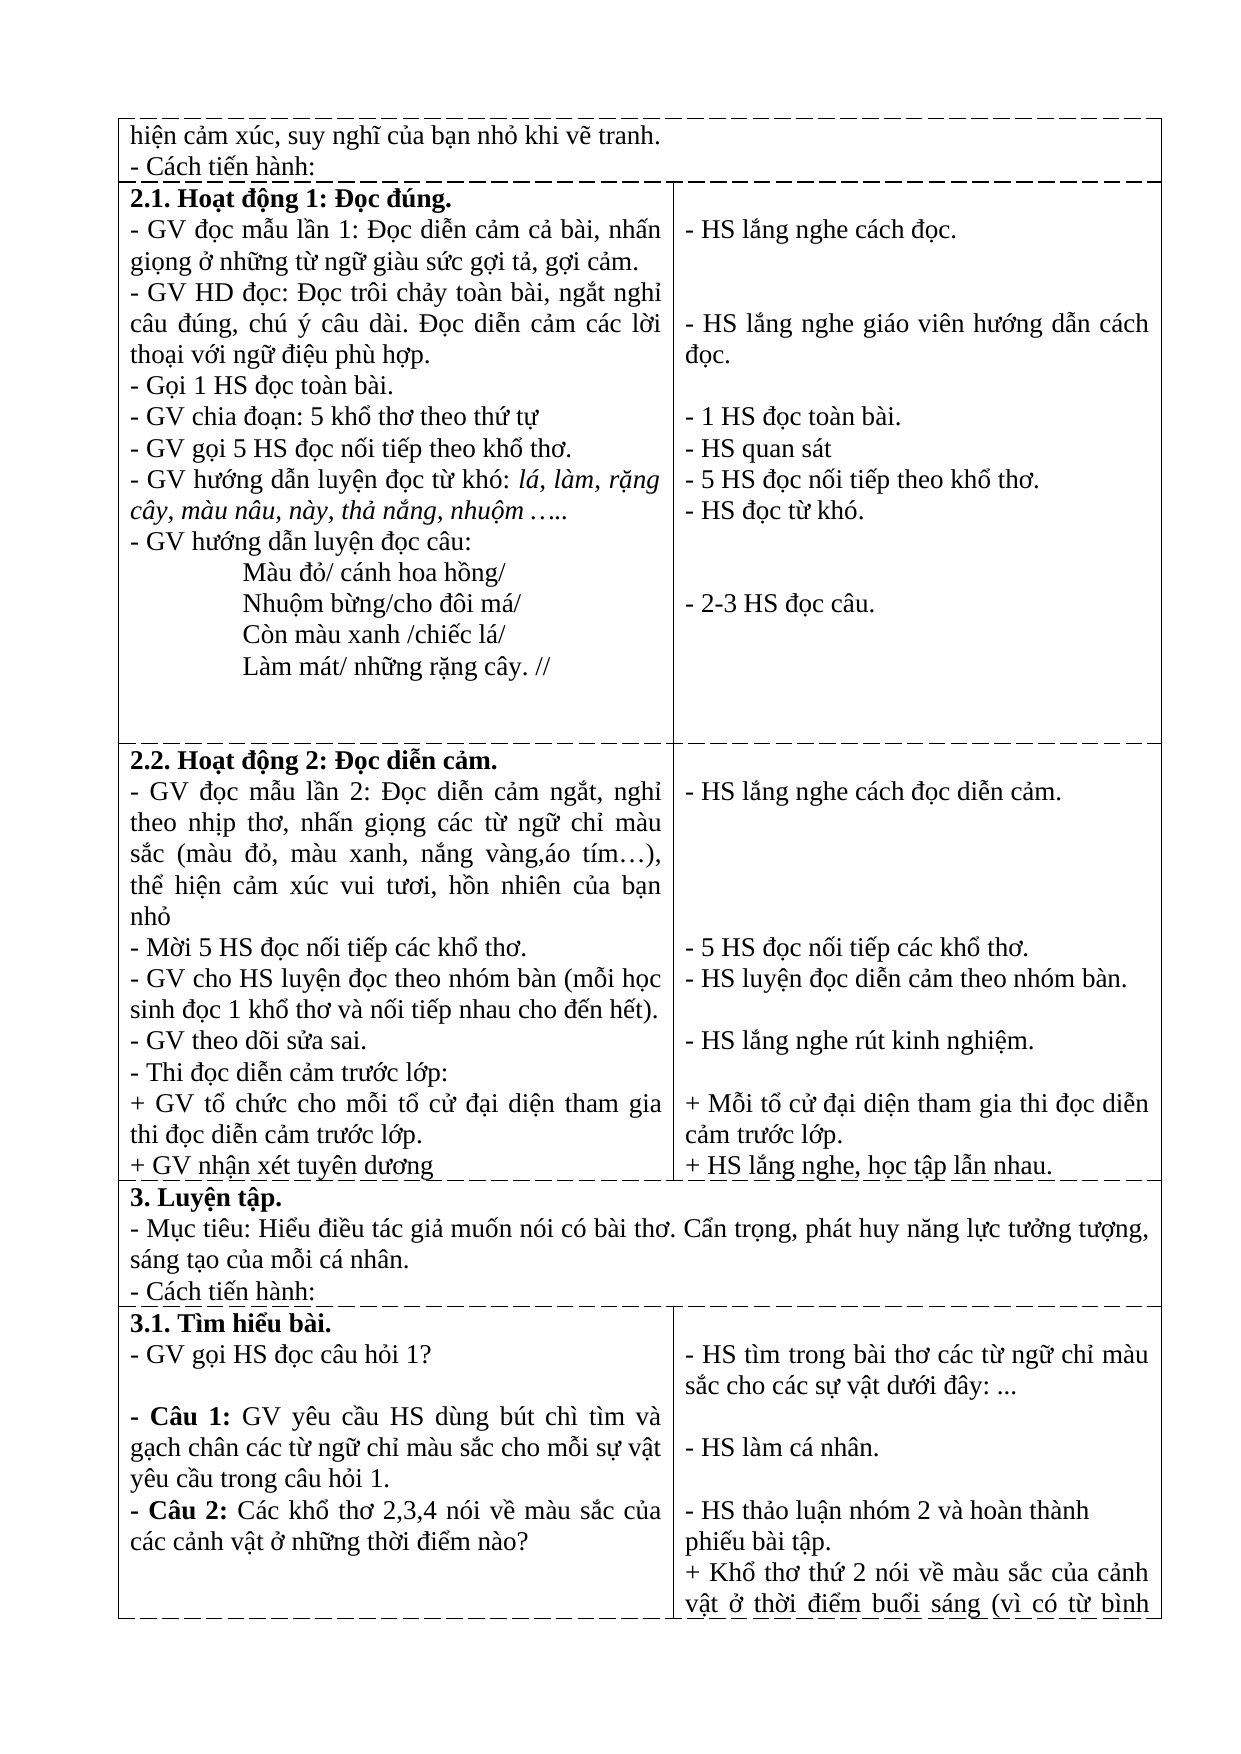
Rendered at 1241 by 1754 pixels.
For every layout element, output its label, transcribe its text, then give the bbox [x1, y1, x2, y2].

table_cell 2.1. Hoạt động 1: Đọc đúng. - GV đọc mẫu lần 1: Đọc diễn cảm cả bài, nhấn giọng ở những từ ngữ giàu sức gợi tả, gợi cảm. - GV HD đọc: Đọc trôi chảy toàn bài, ngắt nghỉ câu đúng, chú ý câu dài. Đọc diễn cảm các lời thoại với ngữ điệu phù hợp. - Gọi 1 HS đọc toàn bài. - GV chia đoạn: 5 khổ thơ theo thứ tự - GV gọi 5 HS đọc nối tiếp theo khổ thơ. - GV hướng dẫn luyện đọc từ khó: lá, làm, rặng cây, màu nâu, này, thả nắng, nhuộm ….. - GV hướng dẫn luyện đọc câu: Màu đỏ/ cánh hoa hồng/ Nhuộm bừng/cho đôi má/ Còn màu xanh /chiếc lá/ Làm mát/ những rặng cây. // [119, 181, 673, 743]
table_cell - HS lắng nghe cách đọc. - HS lắng nghe giáo viên hướng dẫn cách đọc. - 1 HS đọc toàn bài. - HS quan sát - 5 HS đọc nối tiếp theo khổ thơ. - HS đọc từ khó. - 2-3 HS đọc câu. [674, 181, 1161, 743]
table_cell 2.2. Hoạt động 2: Đọc diễn cảm. - GV đọc mẫu lần 2: Đọc diễn cảm ngắt, nghỉ theo nhịp thơ, nhấn giọng các từ ngữ chỉ màu sắc (màu đỏ, màu xanh, nắng vàng,áo tím…), thể hiện cảm xúc vui tươi, hồn nhiên của bạn nhỏ - Mời 5 HS đọc nối tiếp các khổ thơ. - GV cho HS luyện đọc theo nhóm bàn (mỗi học sinh đọc 1 khổ thơ và nối tiếp nhau cho đến hết). - GV theo dõi sửa sai. - Thi đọc diễn cảm trước lớp: + GV tổ chức cho mỗi tổ cử đại diện tham gia thi đọc diễn cảm trước lớp. + GV nhận xét tuyên dương [119, 743, 673, 1180]
table_cell 3. Luyện tập. - Mục tiêu: Hiểu điều tác giả muốn nói có bài thơ. Cẩn trọng, phát huy năng lực tưởng tượng, sáng tạo của mỗi cá nhân. - Cách tiến hành: [119, 1180, 1161, 1306]
table_cell - HS lắng nghe cách đọc diễn cảm. - 5 HS đọc nối tiếp các khổ thơ. - HS luyện đọc diễn cảm theo nhóm bàn. - HS lắng nghe rút kinh nghiệm. + Mỗi tổ cử đại diện tham gia thi đọc diễn cảm trước lớp. + HS lắng nghe, học tập lẫn nhau. [674, 743, 1161, 1180]
